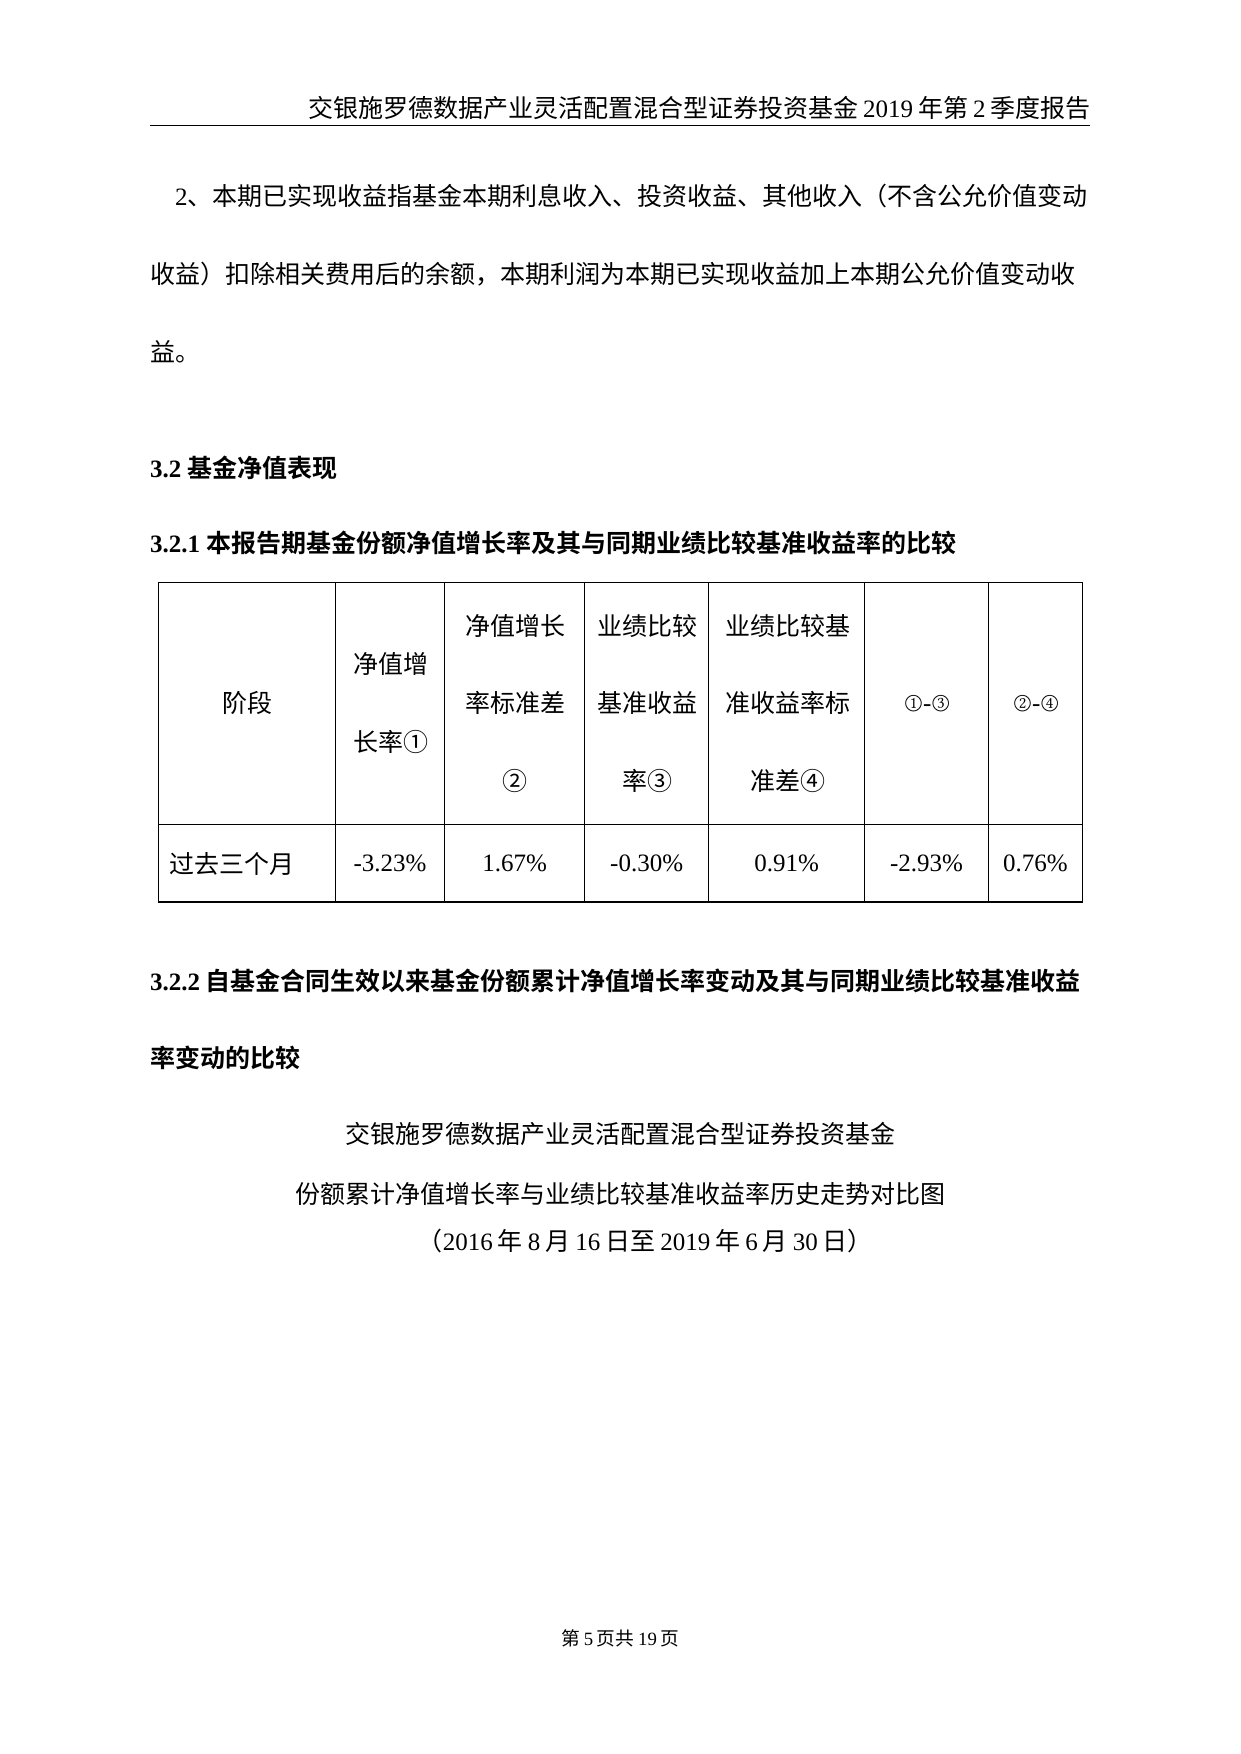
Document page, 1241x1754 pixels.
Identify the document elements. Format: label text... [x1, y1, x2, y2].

text 2、本期已实现收益指基金本期利息收入、投资收益、其他收入（不含公允价值变动收益）扣除相关费用后的余额，本期利润为本期已实现收益加上本期公允价值变动收益。 [150, 162, 1090, 383]
table_cell -3.23% [336, 825, 444, 901]
table_cell 1.67% [445, 825, 584, 901]
text 3.2.2自基金合同生效以来基金份额累计净值增长率变动及其与同期业绩比较基准收益率变动的比较 [150, 947, 1090, 1089]
table_header ①-③ [865, 583, 988, 823]
table_header 业绩比较基准收益率③ [585, 583, 708, 823]
table_header 业绩比较基准收益率标准差④ [709, 583, 864, 823]
text 3.2.1 本报告期基金份额净值增长率及其与同期业绩比较基准收益率的比较 [150, 509, 1090, 574]
table_header ②-④ [989, 583, 1082, 823]
table_cell 0.91% [709, 825, 864, 901]
table_cell 过去三个月 [159, 825, 335, 901]
text 3.2 基金净值表现 [150, 434, 1090, 499]
table_cell 0.76% [989, 825, 1082, 901]
table_cell -2.93% [865, 825, 988, 901]
text （2016年8月16日至2019年6月30日） [150, 1221, 1090, 1258]
text 份额累计净值增长率与业绩比较基准收益率历史走势对比图 [150, 1175, 1090, 1211]
text 交银施罗德数据产业灵活配置混合型证券投资基金 [150, 1100, 1090, 1165]
table_header 净值增长率① [336, 583, 444, 823]
table_cell -0.30% [585, 825, 708, 901]
table_header 净值增长率标准差② [445, 583, 584, 823]
table_header 阶段 [159, 583, 335, 823]
